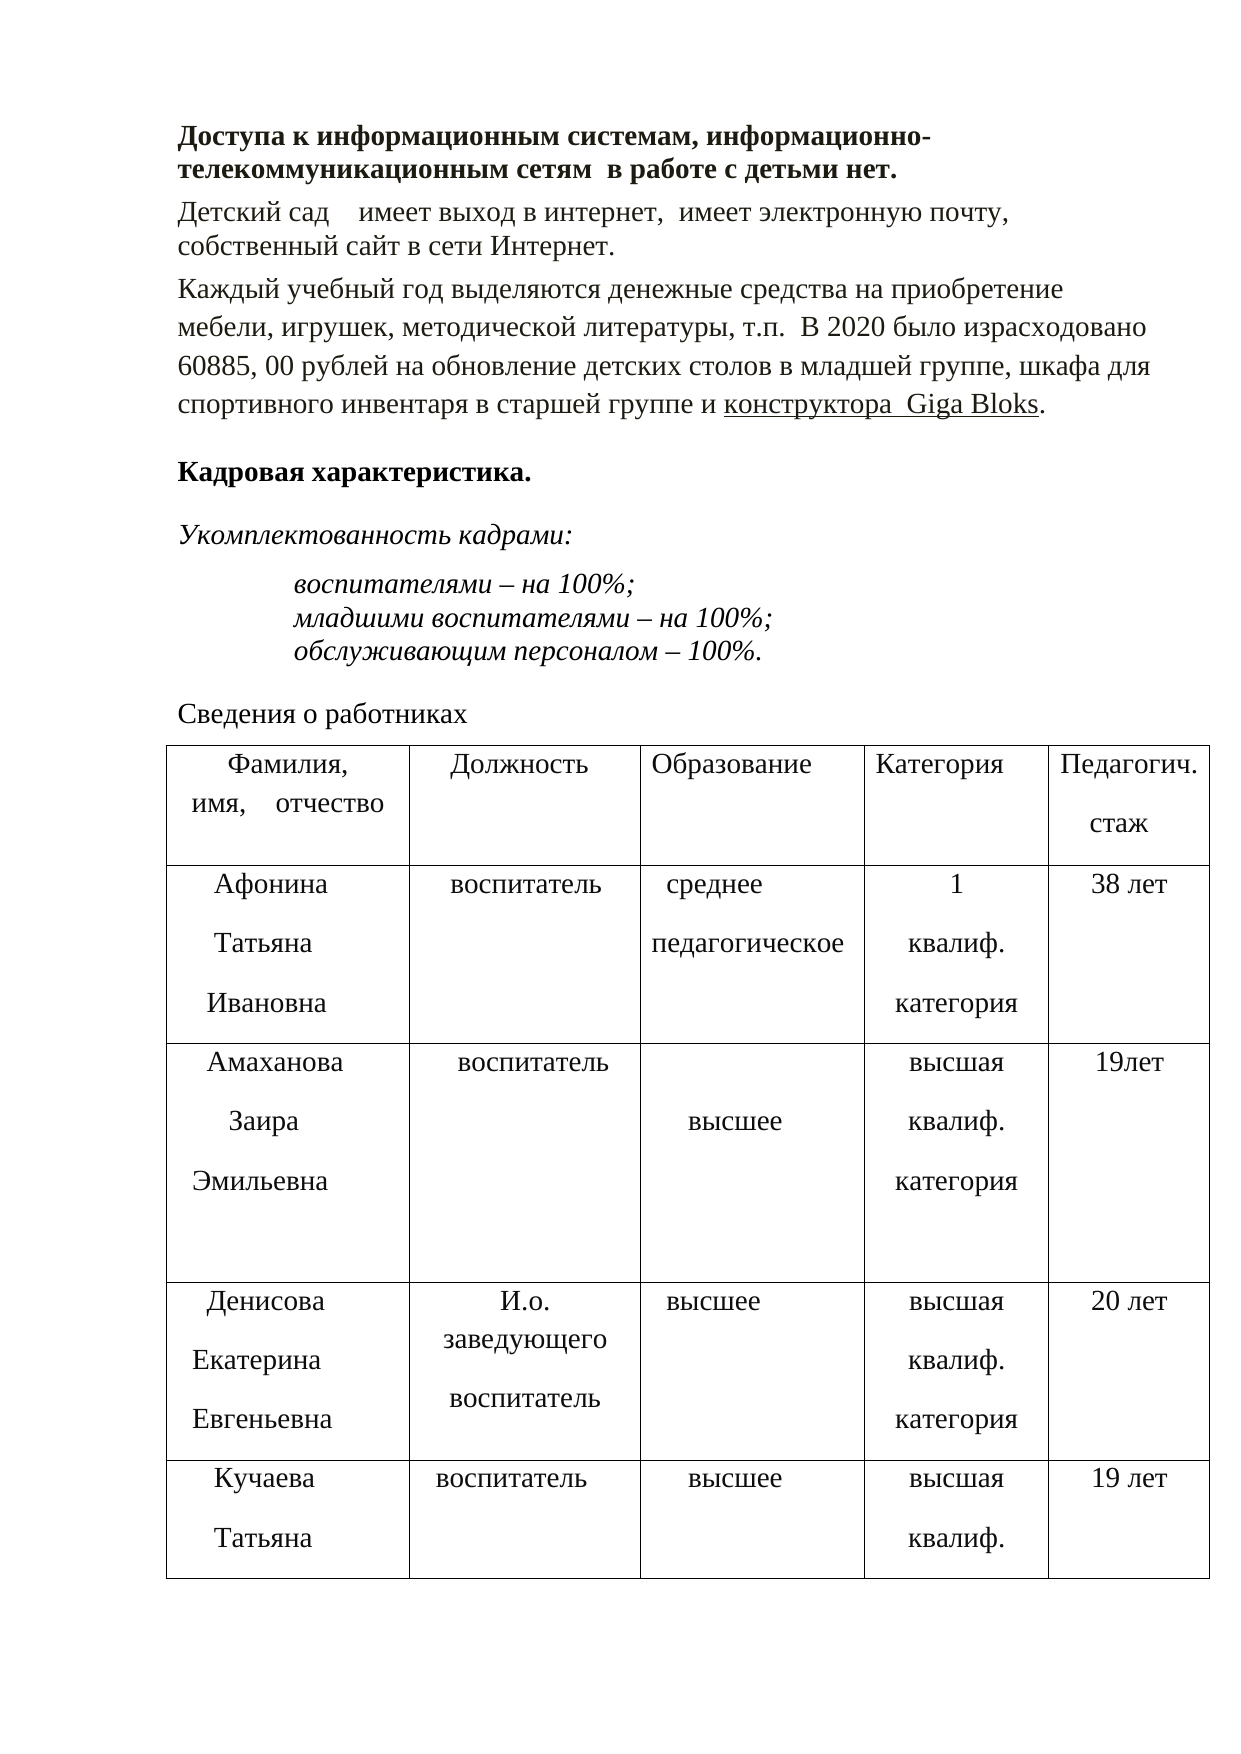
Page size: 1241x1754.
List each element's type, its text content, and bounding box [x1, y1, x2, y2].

text  младшими воспитателями – на 100%; [205, 600, 1152, 633]
table_cell Денисова Екатерина Евгеньевна [167, 1283, 409, 1459]
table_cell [865, 1461, 1048, 1578]
text Доступа к информационным системам, информационно-телекоммуникационным сетям в работе с детьми нет. [177, 118, 1152, 185]
table_cell 20 лет [1049, 1283, 1209, 1459]
text  воспитателями – на 100%; [205, 566, 1152, 600]
table_cell 38 лет [1049, 866, 1209, 1043]
table_cell высшее [641, 1461, 864, 1578]
table_cell воспитатель [410, 1044, 640, 1282]
text Детский сад имеет выход в интернет, имеет электронную почту, собственный сайт в сети Интернет. [177, 194, 1152, 262]
table_cell Афонина Татьяна Ивановна [167, 866, 409, 1043]
table_cell Амаханова Заира Эмильевна [167, 1044, 409, 1282]
table_header Категория [865, 746, 1048, 865]
table_cell 19 лет [1049, 1461, 1209, 1578]
text  обслуживающим персоналом – 100%. [205, 633, 1152, 667]
table_cell высшее [641, 1044, 864, 1282]
table_header Фамилия, имя, отчество [167, 746, 409, 865]
table_cell высшая квалиф. категория [865, 1283, 1048, 1459]
table_cell среднее педагогическое [641, 866, 864, 1043]
text Сведения о работниках [177, 696, 1152, 729]
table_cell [167, 1461, 409, 1578]
text Укомплектованность кадрами: [177, 517, 1152, 551]
text Каждый учебный год выделяются денежные средства на приобретение мебели, игрушек, методической литературы, т.п. В 2020 было израсходовано 60885, 00 рублей на обновление детских столов в младшей группе, шкафа для спортивного инвентаря в старшей группе и конструктора Giga Bloks. [177, 271, 1152, 420]
table_header Педагогич. стаж [1049, 746, 1209, 865]
table_cell высшая квалиф. категория [865, 1044, 1048, 1282]
table_cell 19лет [1049, 1044, 1209, 1282]
table_cell 1 квалиф. категория [865, 866, 1048, 1043]
table_header Должность [410, 746, 640, 865]
table_cell высшее [641, 1283, 864, 1459]
table_cell воспитатель [410, 866, 640, 1043]
text Кадровая характеристика. [177, 454, 1152, 488]
table_header Образование [641, 746, 864, 865]
table_cell И.о. заведующего воспитатель [410, 1283, 640, 1459]
table_cell воспитатель [410, 1461, 640, 1578]
